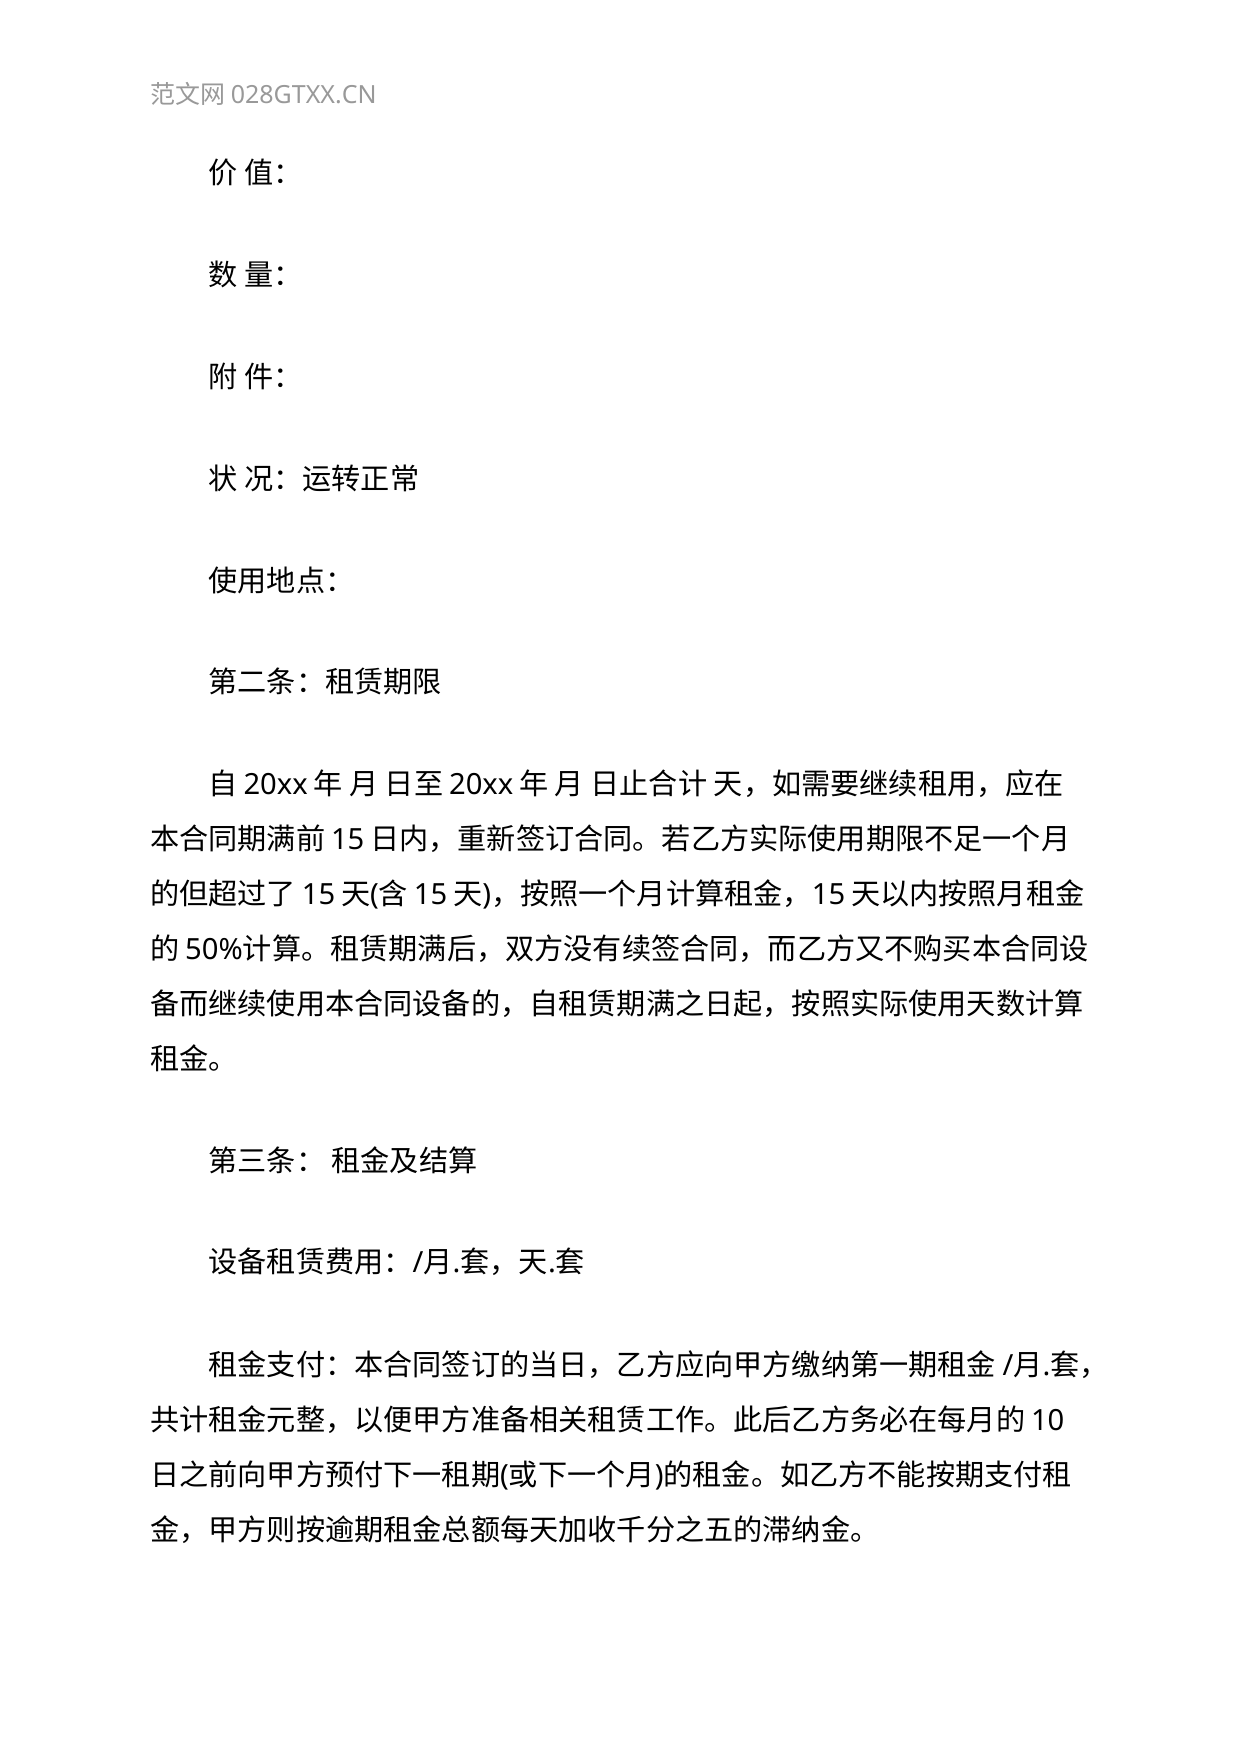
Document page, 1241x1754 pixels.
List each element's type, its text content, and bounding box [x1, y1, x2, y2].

text 第三条： 租金及结算 [150, 1137, 1090, 1179]
text 状 况：运转正常 [150, 455, 1090, 498]
text 使用地点： [150, 557, 1090, 599]
text 价 值： [150, 150, 1090, 192]
text 数 量： [150, 252, 1090, 294]
text 设备租赁费用：/月.套，天.套 [150, 1239, 1090, 1281]
text 租金支付：本合同签订的当日，乙方应向甲方缴纳第一期租金 /月.套，共计租金元整，以便甲方准备相关租赁工作。此后乙方务必在每月的10日之前向甲方预付下一租期(或下一个月)的租金。如乙方不能按期支付租金，甲方则按逾期租金总额每天加收千分之五的滞纳金。 [150, 1341, 1090, 1548]
text 自20xx年 月 日至20xx年 月 日止合计 天，如需要继续租用，应在本合同期满前15日内，重新签订合同。若乙方实际使用期限不足一个月的但超过了15天(含15天)，按照一个月计算租金，15天以内按照月租金的50%计算。租赁期满后，双方没有续签合同，而乙方又不购买本合同设备而继续使用本合同设备的，自租赁期满之日起，按照实际使用天数计算租金。 [150, 761, 1090, 1078]
text 第二条：租赁期限 [150, 659, 1090, 701]
text 附 件： [150, 353, 1090, 396]
